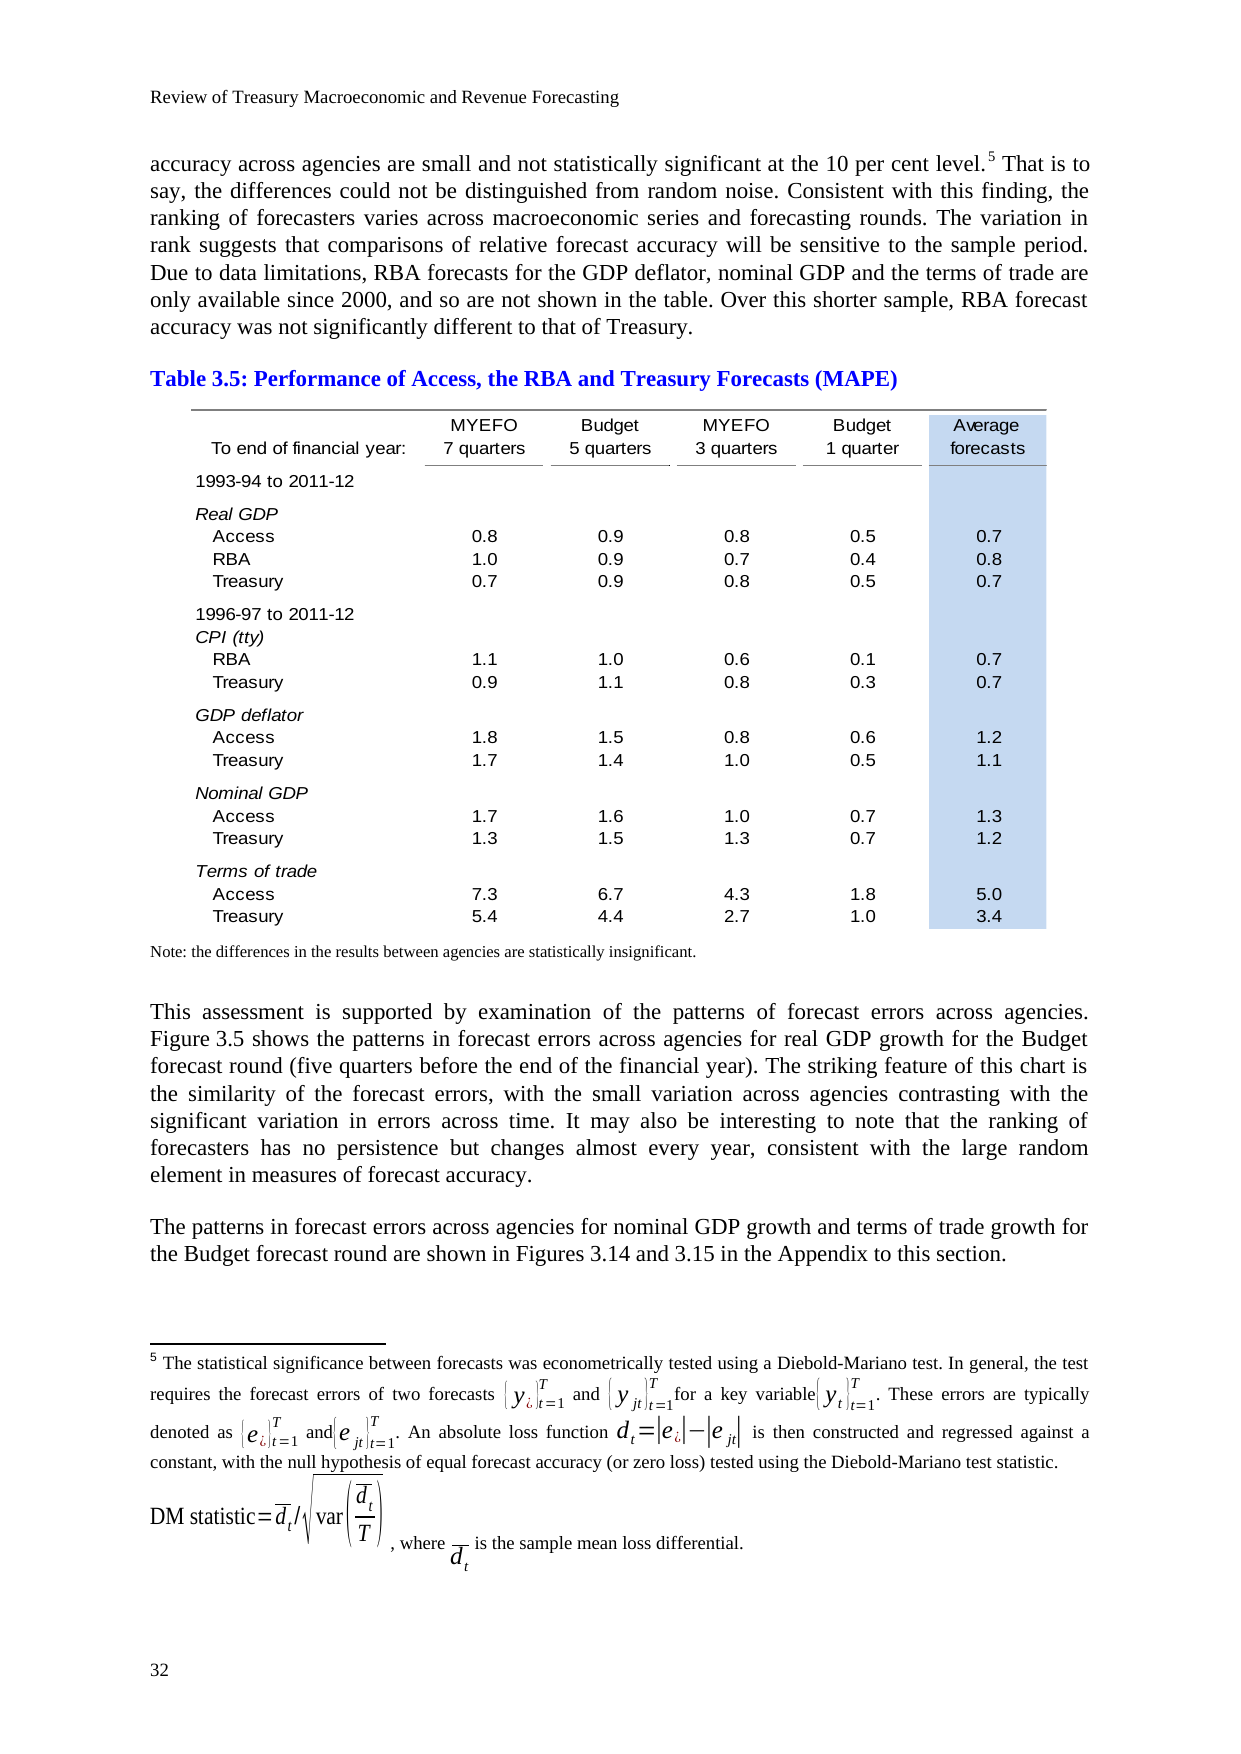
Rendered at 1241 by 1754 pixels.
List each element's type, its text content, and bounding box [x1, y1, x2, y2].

subtitle Table 3.5: Performance of Access, the RBA and Treasury Forecasts (MAPE) [150, 364, 1090, 392]
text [150, 150, 1090, 339]
text Note: the differences in the results between agencies are statistically insignificant. [150, 941, 1090, 961]
text This assessment is supported by examination of the patterns of forecast errors across agencies. Figure 3.5 shows the patterns in forecast errors across agencies for real GDP growth for the Budget forecast round (five quarters before the end of the financial year). The striking feature of this chart is the similarity of the forecast errors, with the small variation across agencies contrasting with the significant variation in errors across time. It may also be interesting to note that the ranking of forecasters has no persistence but changes almost every year, consistent with the large random element in measures of forecast accuracy. [150, 998, 1090, 1188]
text The patterns in forecast errors across agencies for nominal GDP growth and terms of trade growth for the Budget forecast round are shown in Figures 3.14 and 3.15 in the Appendix to this section. [150, 1213, 1090, 1267]
